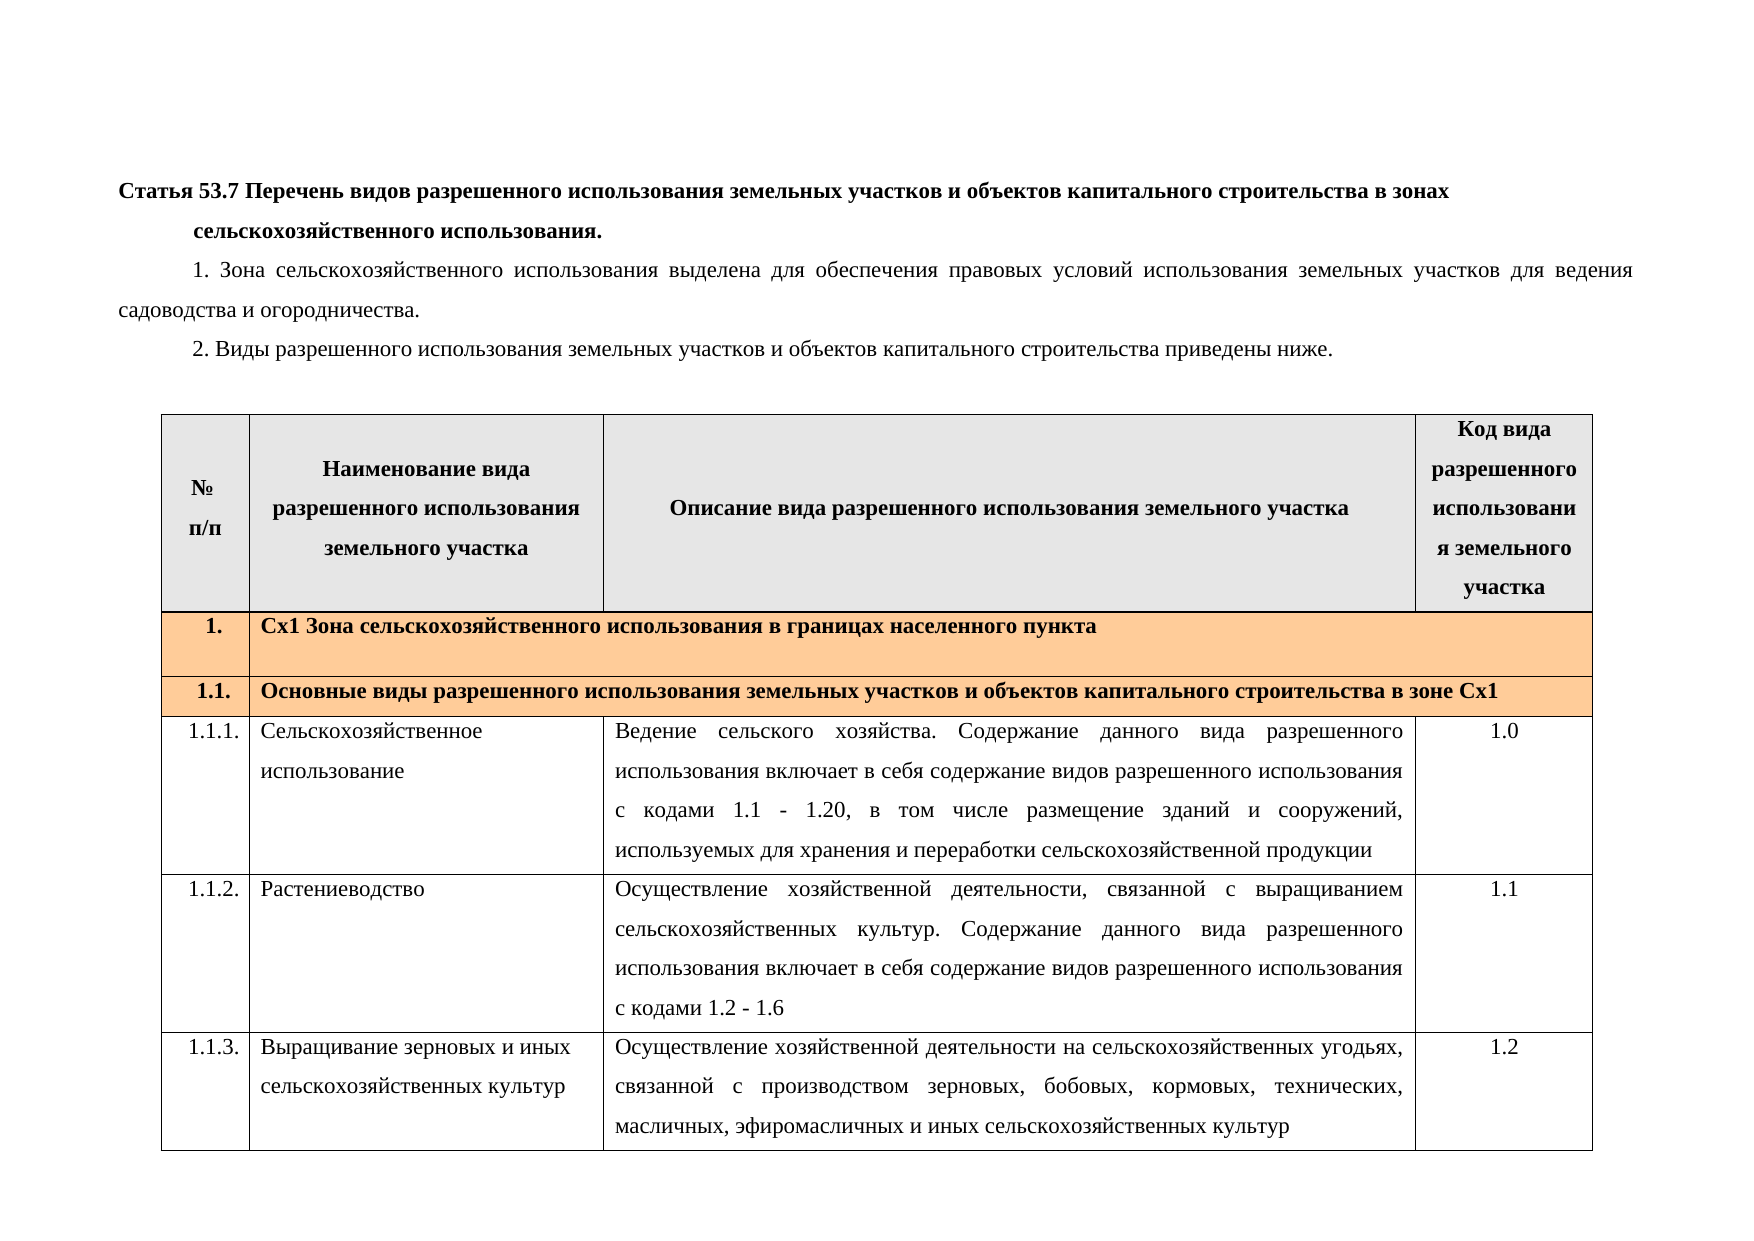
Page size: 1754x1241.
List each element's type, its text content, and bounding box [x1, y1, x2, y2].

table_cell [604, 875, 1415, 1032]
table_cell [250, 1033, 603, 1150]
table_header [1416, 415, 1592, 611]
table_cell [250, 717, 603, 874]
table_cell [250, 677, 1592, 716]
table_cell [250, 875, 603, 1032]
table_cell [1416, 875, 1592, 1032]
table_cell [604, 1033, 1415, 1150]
text 2. Виды разрешенного использования земельных участков и объектов капитального строительства приведены ниже. [118, 335, 1636, 361]
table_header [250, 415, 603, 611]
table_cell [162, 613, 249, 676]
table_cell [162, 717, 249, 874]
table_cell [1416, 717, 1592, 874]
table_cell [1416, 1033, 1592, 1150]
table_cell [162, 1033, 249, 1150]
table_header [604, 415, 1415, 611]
subtitle Статья 53.7 Перечень видов разрешенного использования земельных участков и объектов капитального строительства в зонах сельскохозяйственного использования. [118, 177, 1636, 243]
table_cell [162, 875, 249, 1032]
text 1. Зона сельскохозяйственного использования выделена для обеспечения правовых условий использования земельных участков для ведения садоводства и огородничества. [118, 256, 1636, 322]
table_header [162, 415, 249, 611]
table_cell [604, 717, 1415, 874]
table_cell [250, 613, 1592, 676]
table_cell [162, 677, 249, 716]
